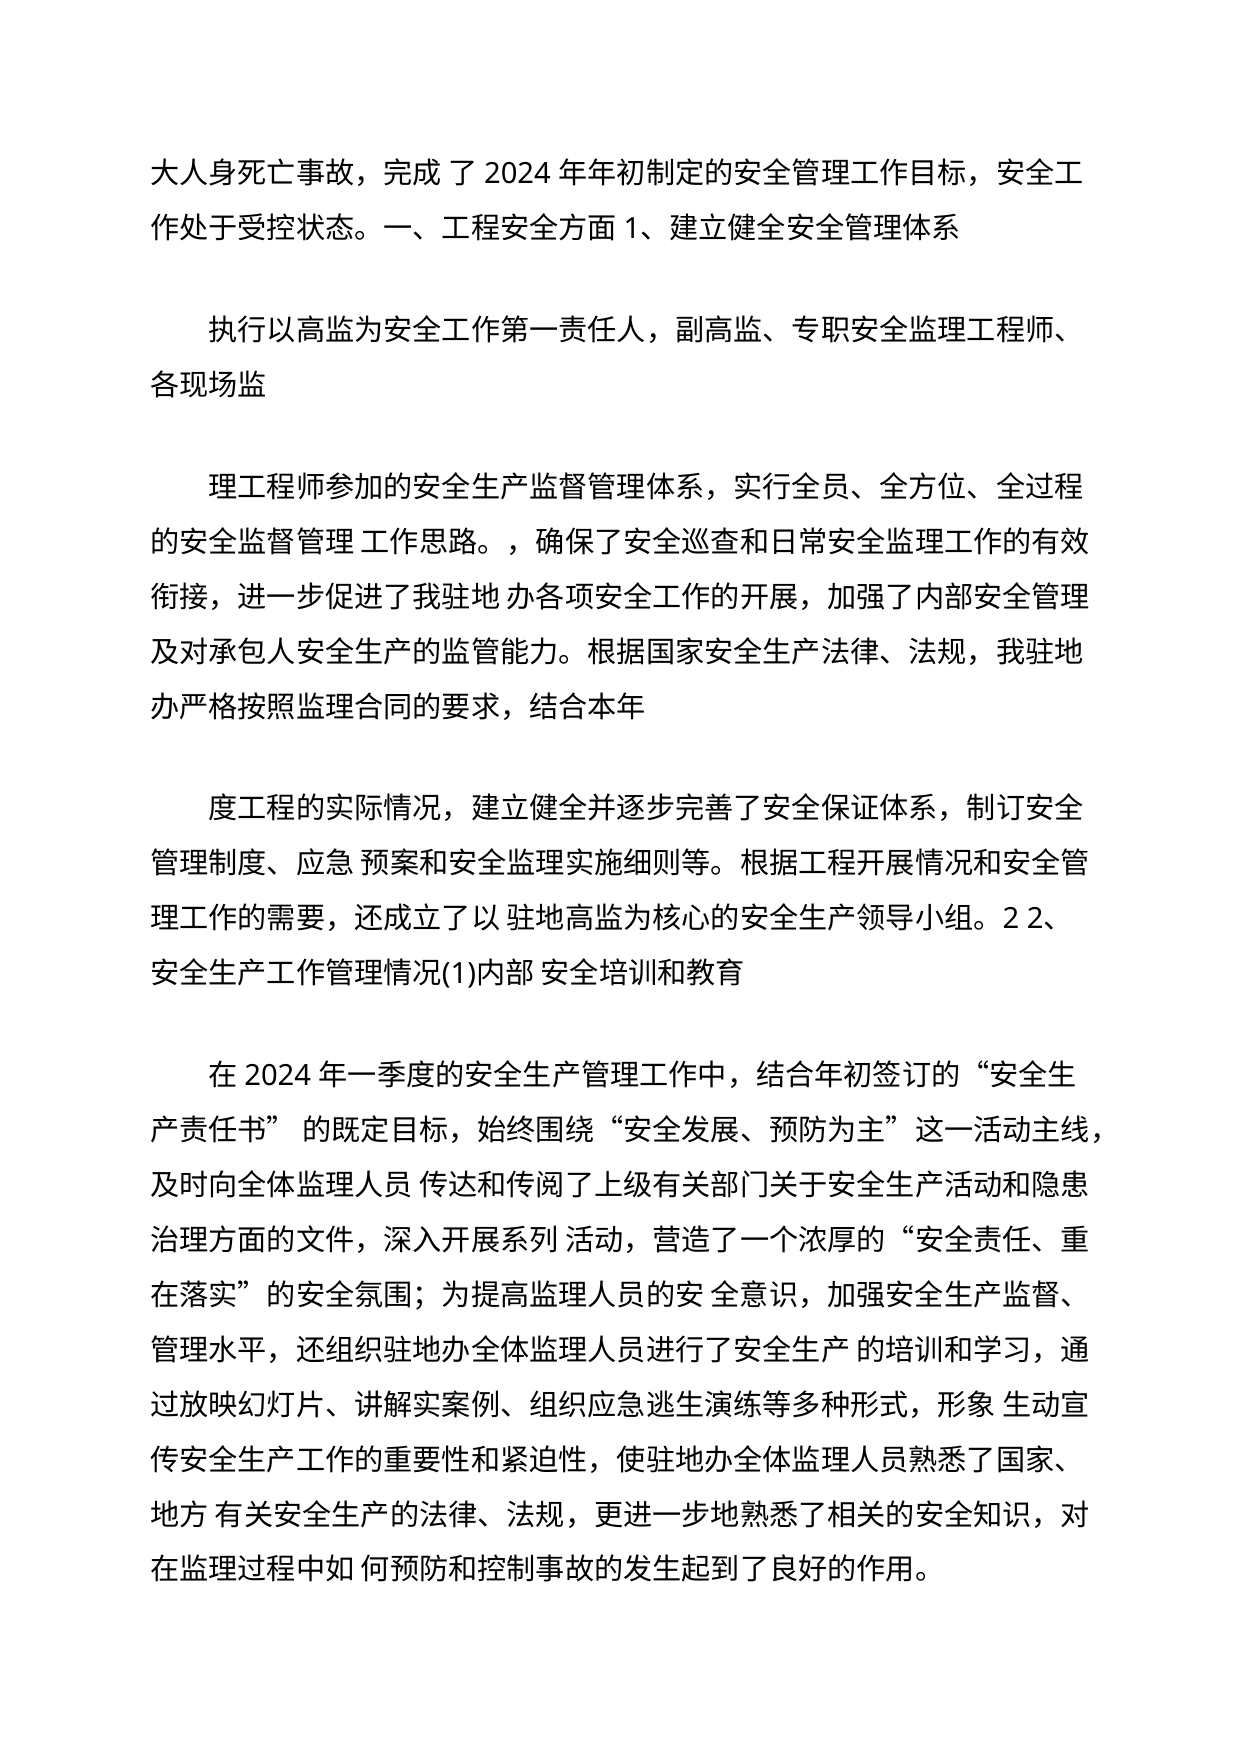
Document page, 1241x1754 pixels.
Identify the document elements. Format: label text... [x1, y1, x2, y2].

text 执行以高监为安全工作第一责任人，副高监、专职安全监理工程师、各现场监 [150, 307, 1090, 404]
text 度工程的实际情况，建立健全并逐步完善了安全保证体系，制订安全管理制度、应急 预案和安全监理实施细则等。根据工程开展情况和安全管理工作的需要，还成立了以 驻地高监为核心的安全生产领导小组。2 2、安全生产工作管理情况(1)内部 安全培训和教育 [150, 785, 1090, 992]
text 在 2024 年一季度的安全生产管理工作中，结合年初签订的“安全生产责任书” 的既定目标，始终围绕“安全发展、预防为主”这一活动主线，及时向全体监理人员 传达和传阅了上级有关部门关于安全生产活动和隐患治理方面的文件，深入开展系列 活动，营造了一个浓厚的“安全责任、重在落实”的安全氛围；为提高监理人员的安 全意识，加强安全生产监督、管理水平，还组织驻地办全体监理人员进行了安全生产 的培训和学习，通过放映幻灯片、讲解实案例、组织应急逃生演练等多种形式，形象 生动宣传安全生产工作的重要性和紧迫性，使驻地办全体监理人员熟悉了国家、地方 有关安全生产的法律、法规，更进一步地熟悉了相关的安全知识，对在监理过程中如 何预防和控制事故的发生起到了良好的作用。 [150, 1052, 1090, 1588]
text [150, 150, 1090, 247]
text 理工程师参加的安全生产监督管理体系，实行全员、全方位、全过程的安全监督管理 工作思路。，确保了安全巡查和日常安全监理工作的有效衔接，进一步促进了我驻地 办各项安全工作的开展，加强了内部安全管理及对承包人安全生产的监管能力。根据国家安全生产法律、法规，我驻地办严格按照监理合同的要求，结合本年 [150, 464, 1090, 726]
